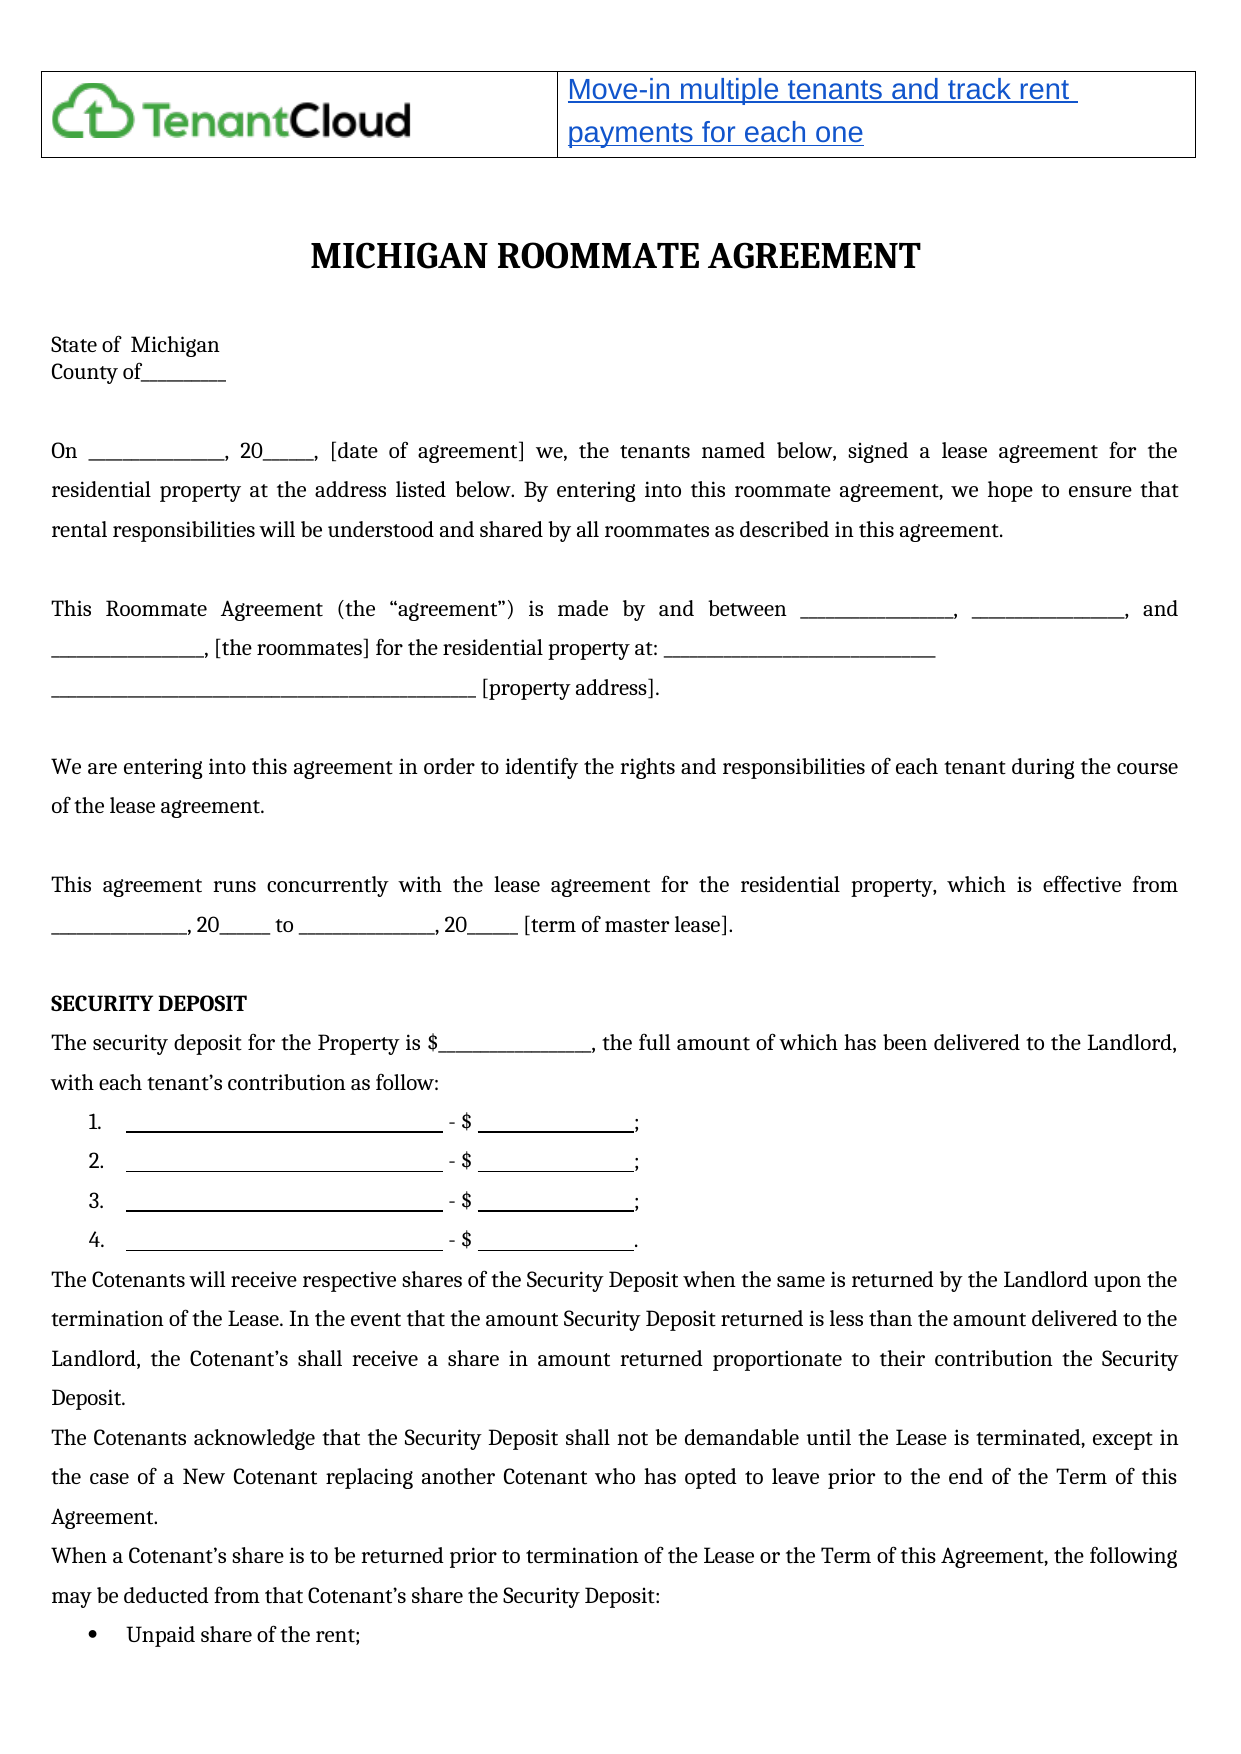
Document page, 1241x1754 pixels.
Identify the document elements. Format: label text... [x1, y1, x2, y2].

table_header Move-in multiple tenants and track rent payments for each one [558, 72, 1195, 157]
table_header [42, 72, 557, 157]
picture [52, 83, 411, 138]
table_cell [40, 158, 1191, 1661]
